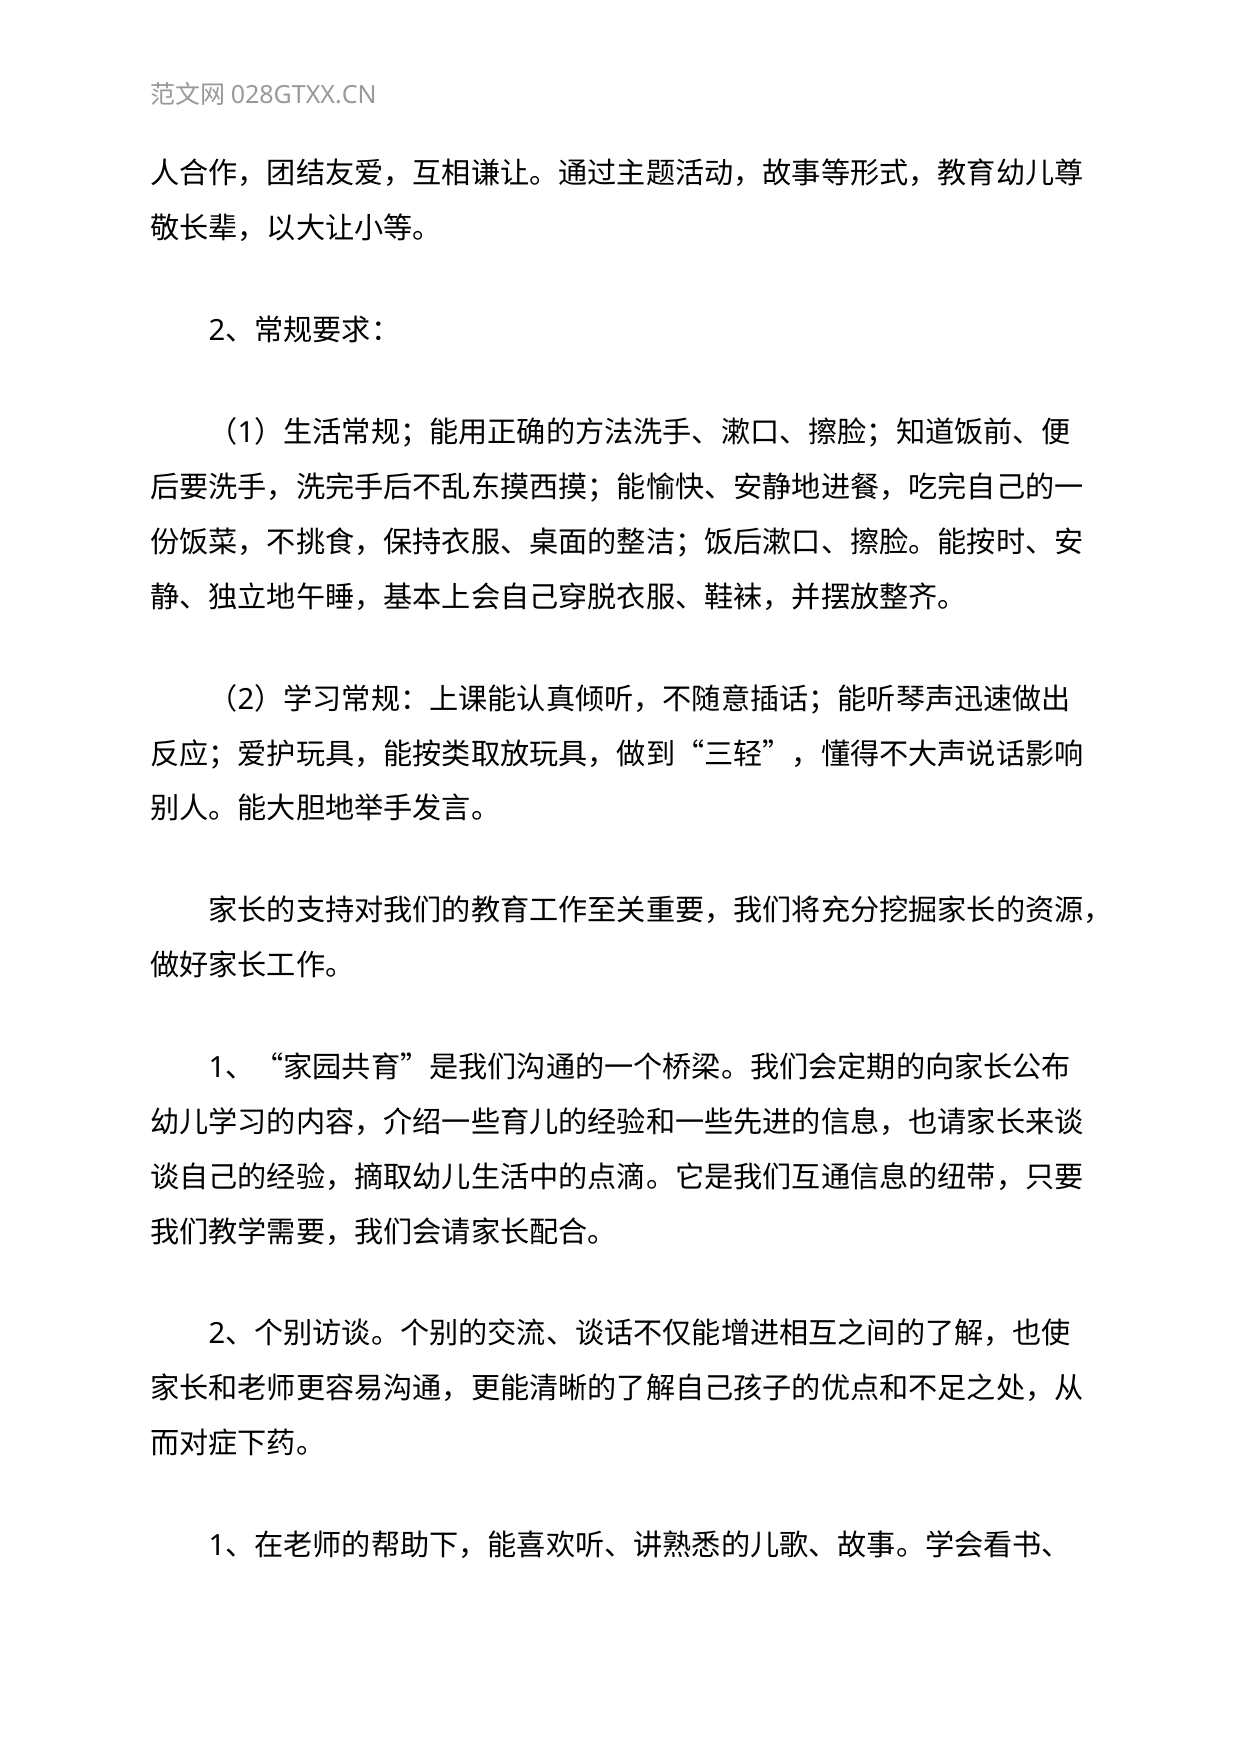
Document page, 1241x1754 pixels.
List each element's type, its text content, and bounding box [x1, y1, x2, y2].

text （1）生活常规；能用正确的方法洗手、漱口、擦脸；知道饭前、便后要洗手，洗完手后不乱东摸西摸；能愉快、安静地进餐，吃完自己的一份饭菜，不挑食，保持衣服、桌面的整洁；饭后漱口、擦脸。能按时、安静、独立地午睡，基本上会自己穿脱衣服、鞋袜，并摆放整齐。 [150, 409, 1090, 616]
text 2、个别访谈。个别的交流、谈话不仅能增进相互之间的了解，也使家长和老师更容易沟通，更能清晰的了解自己孩子的优点和不足之处，从而对症下药。 [150, 1310, 1090, 1462]
text 家长的支持对我们的教育工作至关重要，我们将充分挖掘家长的资源，做好家长工作。 [150, 887, 1090, 984]
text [150, 1522, 1090, 1564]
text （2）学习常规：上课能认真倾听，不随意插话；能听琴声迅速做出反应；爱护玩具，能按类取放玩具，做到“三轻”，懂得不大声说话影响别人。能大胆地举手发言。 [150, 675, 1090, 827]
text 2、常规要求： [150, 307, 1090, 349]
text 1、“家园共育”是我们沟通的一个桥梁。我们会定期的向家长公布幼儿学习的内容，介绍一些育儿的经验和一些先进的信息，也请家长来谈谈自己的经验，摘取幼儿生活中的点滴。它是我们互通信息的纽带，只要我们教学需要，我们会请家长配合。 [150, 1043, 1090, 1251]
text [150, 150, 1090, 247]
